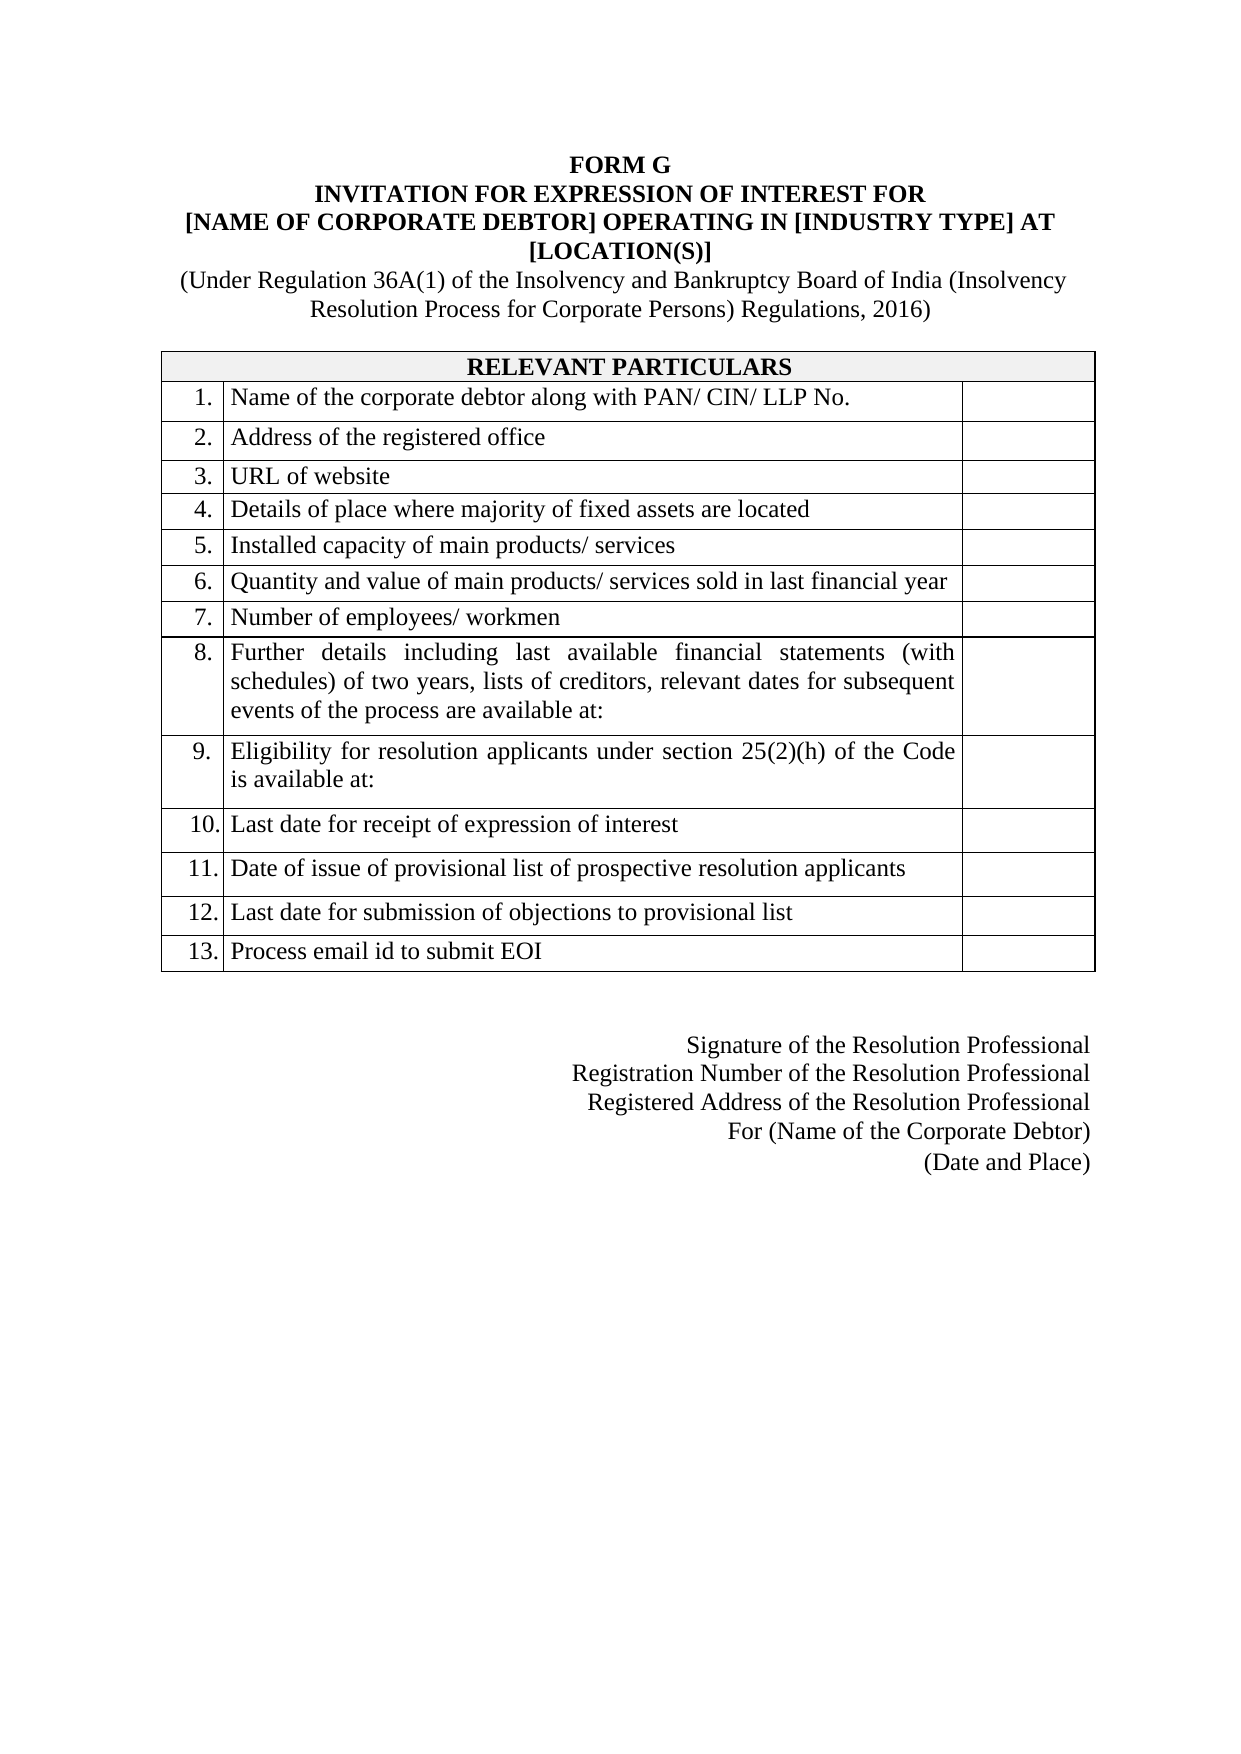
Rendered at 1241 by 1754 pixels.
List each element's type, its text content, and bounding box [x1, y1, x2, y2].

table_cell 1. [162, 382, 223, 421]
table_cell [963, 494, 1094, 529]
table_cell URL of website [224, 461, 962, 493]
table_cell Last date for submission of objections to provisional list [224, 897, 962, 935]
text Registration Number of the Resolution Professional [225, 1058, 1090, 1087]
text For (Name of the Corporate Debtor) (Date and Place) [150, 1116, 1090, 1176]
table_cell [963, 936, 1094, 971]
table_cell [963, 461, 1094, 493]
table_cell [963, 566, 1094, 601]
table_cell 4. [162, 494, 223, 529]
text Signature of the Resolution Professional [225, 1030, 1090, 1058]
table_cell Details of place where majority of fixed assets are located [224, 494, 962, 529]
table_cell 10. [162, 809, 223, 852]
table_cell Name of the corporate debtor along with PAN/ CIN/ LLP No. [224, 382, 962, 421]
table_cell Process email id to submit EOI [224, 936, 962, 971]
table_cell [963, 853, 1094, 896]
table_cell Eligibility for resolution applicants under section 25(2)(h) of the Code is available at: [224, 736, 962, 808]
table_cell 12. [162, 897, 223, 935]
table_header RELEVANT PARTICULARS [162, 352, 1094, 381]
table_cell 5. [162, 530, 223, 565]
table_cell 7. [162, 602, 223, 636]
table_cell Number of employees/ workmen [224, 602, 962, 636]
text FORM G [150, 150, 1090, 179]
table_cell 3. [162, 461, 223, 493]
table_cell [963, 638, 1094, 735]
table_cell Quantity and value of main products/ services sold in last financial year [224, 566, 962, 601]
table_cell 6. [162, 566, 223, 601]
table_cell [963, 382, 1094, 421]
table_cell [963, 736, 1094, 808]
table_cell 2. [162, 422, 223, 460]
table_cell 11. [162, 853, 223, 896]
table_cell Installed capacity of main products/ services [224, 530, 962, 565]
table_cell 9. [162, 736, 223, 808]
text INVITATION FOR EXPRESSION OF INTEREST FOR [150, 179, 1090, 207]
table_cell [963, 809, 1094, 852]
text [NAME OF CORPORATE DEBTOR] OPERATING IN [INDUSTRY TYPE] AT [LOCATION(S)] [150, 207, 1090, 265]
table_cell [963, 422, 1094, 460]
table_cell [963, 897, 1094, 935]
table_cell [963, 530, 1094, 565]
table_cell Date of issue of provisional list of prospective resolution applicants [224, 853, 962, 896]
table_cell 8. [162, 638, 223, 735]
table_cell [963, 602, 1094, 636]
table_cell 13. [162, 936, 223, 971]
table_cell Further details including last available financial statements (with schedules) of two years, lists of creditors, relevant dates for subsequent events of the process are available at: [224, 638, 962, 735]
table_cell Last date for receipt of expression of interest [224, 809, 962, 852]
text (Under Regulation 36A(1) of the Insolvency and Bankruptcy Board of India (Insolvency Resolution Process for Corporate Persons) Regulations, 2016) [150, 265, 1090, 322]
table_cell Address of the registered office [224, 422, 962, 460]
text Registered Address of the Resolution Professional [225, 1087, 1090, 1116]
